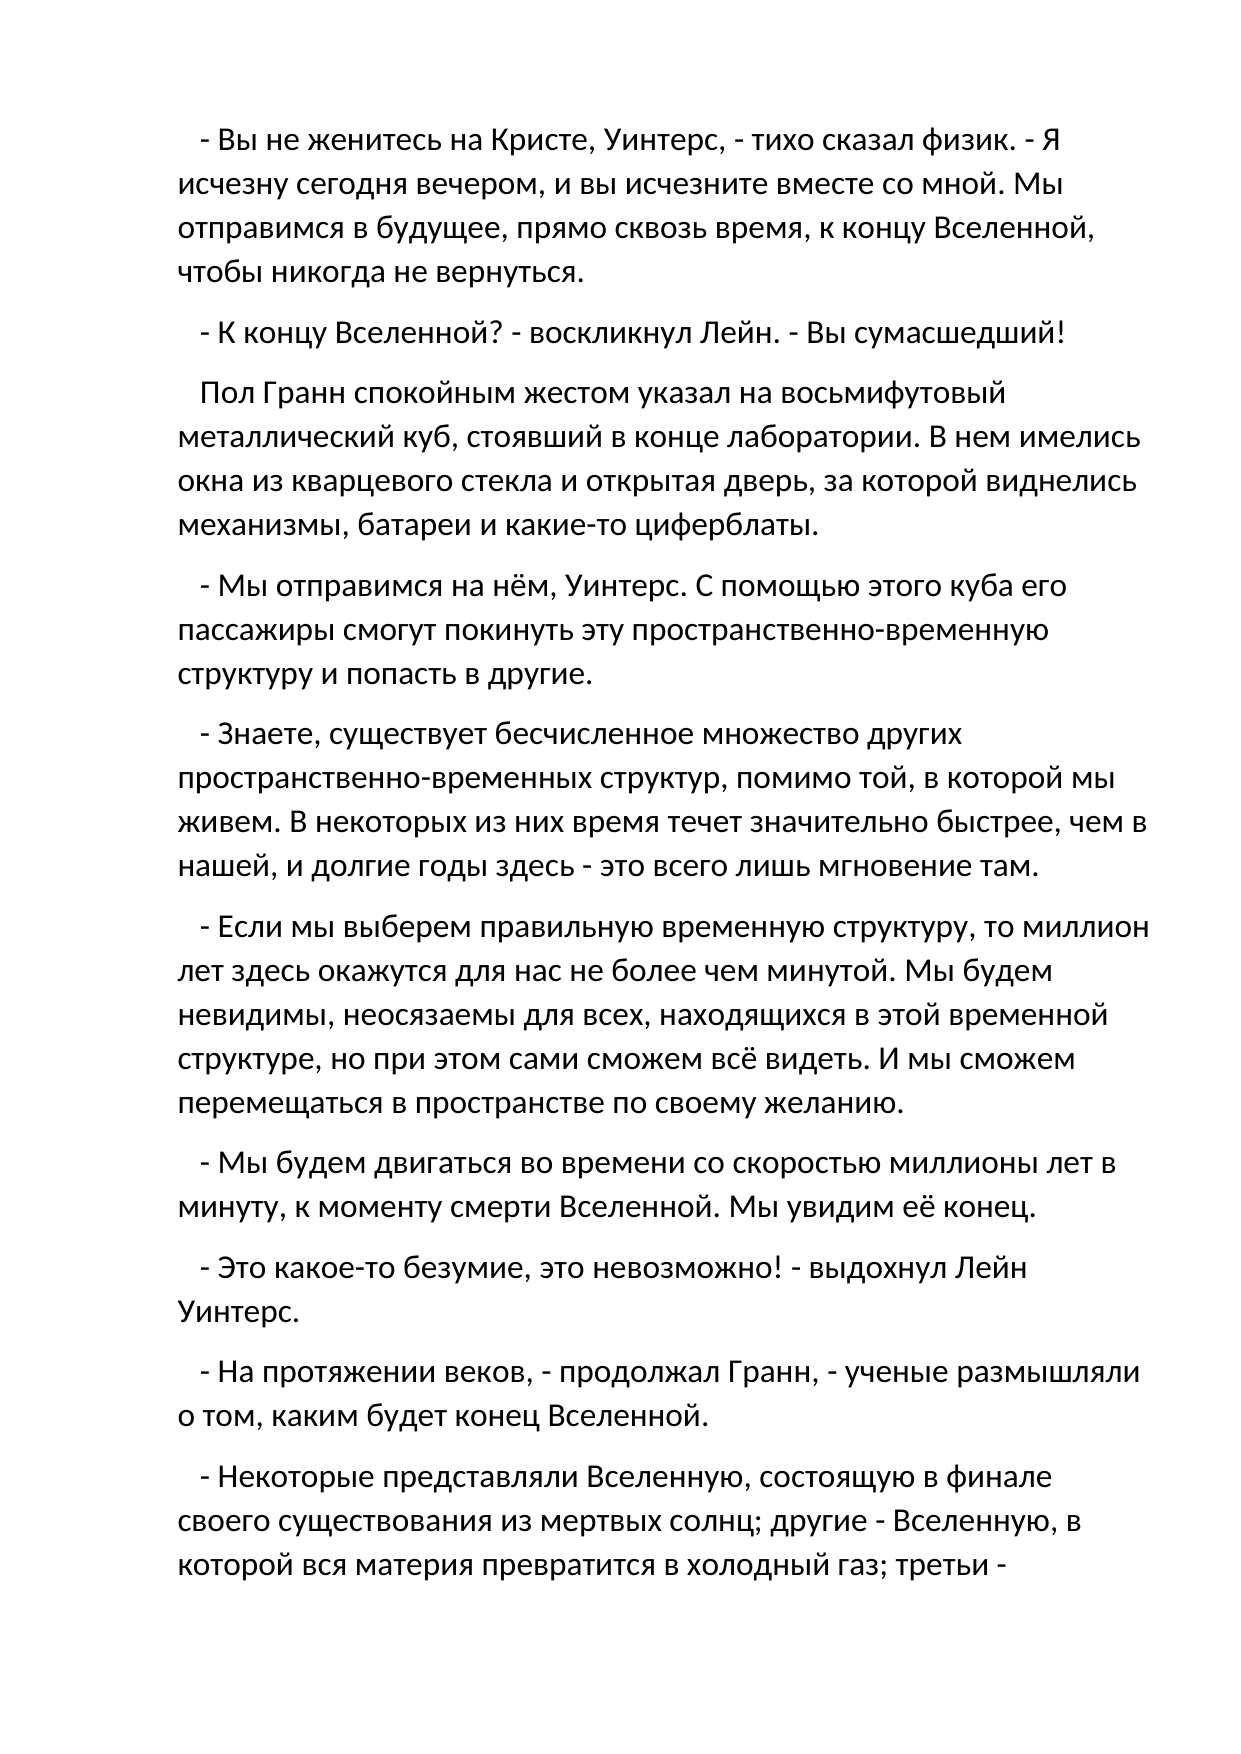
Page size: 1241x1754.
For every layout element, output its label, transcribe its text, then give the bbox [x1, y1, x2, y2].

text - Мы отправимся на нём, Уинтерс. С помощью этого куба его пассажиры смогут покинуть эту пространственно-временную структуру и попасть в другие. [177, 564, 1152, 692]
text - Мы будем двигаться во времени со скоростью миллионы лет в минуту, к моменту смерти Вселенной. Мы увидим её конец. [177, 1141, 1152, 1226]
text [177, 1455, 1152, 1584]
text - Вы не женитесь на Кристе, Уинтерс, - тихо сказал физик. - Я исчезну сегодня вечером, и вы исчезните вместе со мной. Мы отправимся в будущее, прямо сквозь время, к концу Вселенной, чтобы никогда не вернуться. [177, 118, 1152, 291]
text - На протяжении веков, - продолжал Гранн, - ученые размышляли о том, каким будет конец Вселенной. [177, 1350, 1152, 1435]
text - К концу Вселенной? - воскликнул Лейн. - Вы сумасшедший! [177, 311, 1152, 351]
text - Это какое-то безумие, это невозможно! - выдохнул Лейн Уинтерс. [177, 1246, 1152, 1331]
text - Если мы выберем правильную временную структуру, то миллион лет здесь окажутся для нас не более чем минутой. Мы будем невидимы, неосязаемы для всех, находящихся в этой временной структуре, но при этом сами сможем всё видеть. И мы сможем перемещаться в пространстве по своему желанию. [177, 905, 1152, 1121]
text Пол Гранн спокойным жестом указал на восьмифутовый металлический куб, стоявший в конце лаборатории. В нем имелись окна из кварцевого стекла и открытая дверь, за которой виднелись механизмы, батареи и какие-то циферблаты. [177, 371, 1152, 544]
text - Знаете, существует бесчисленное множество других пространственно-временных структур, помимо той, в которой мы живем. В некоторых из них время течет значительно быстрее, чем в нашей, и долгие годы здесь - это всего лишь мгновение там. [177, 712, 1152, 885]
